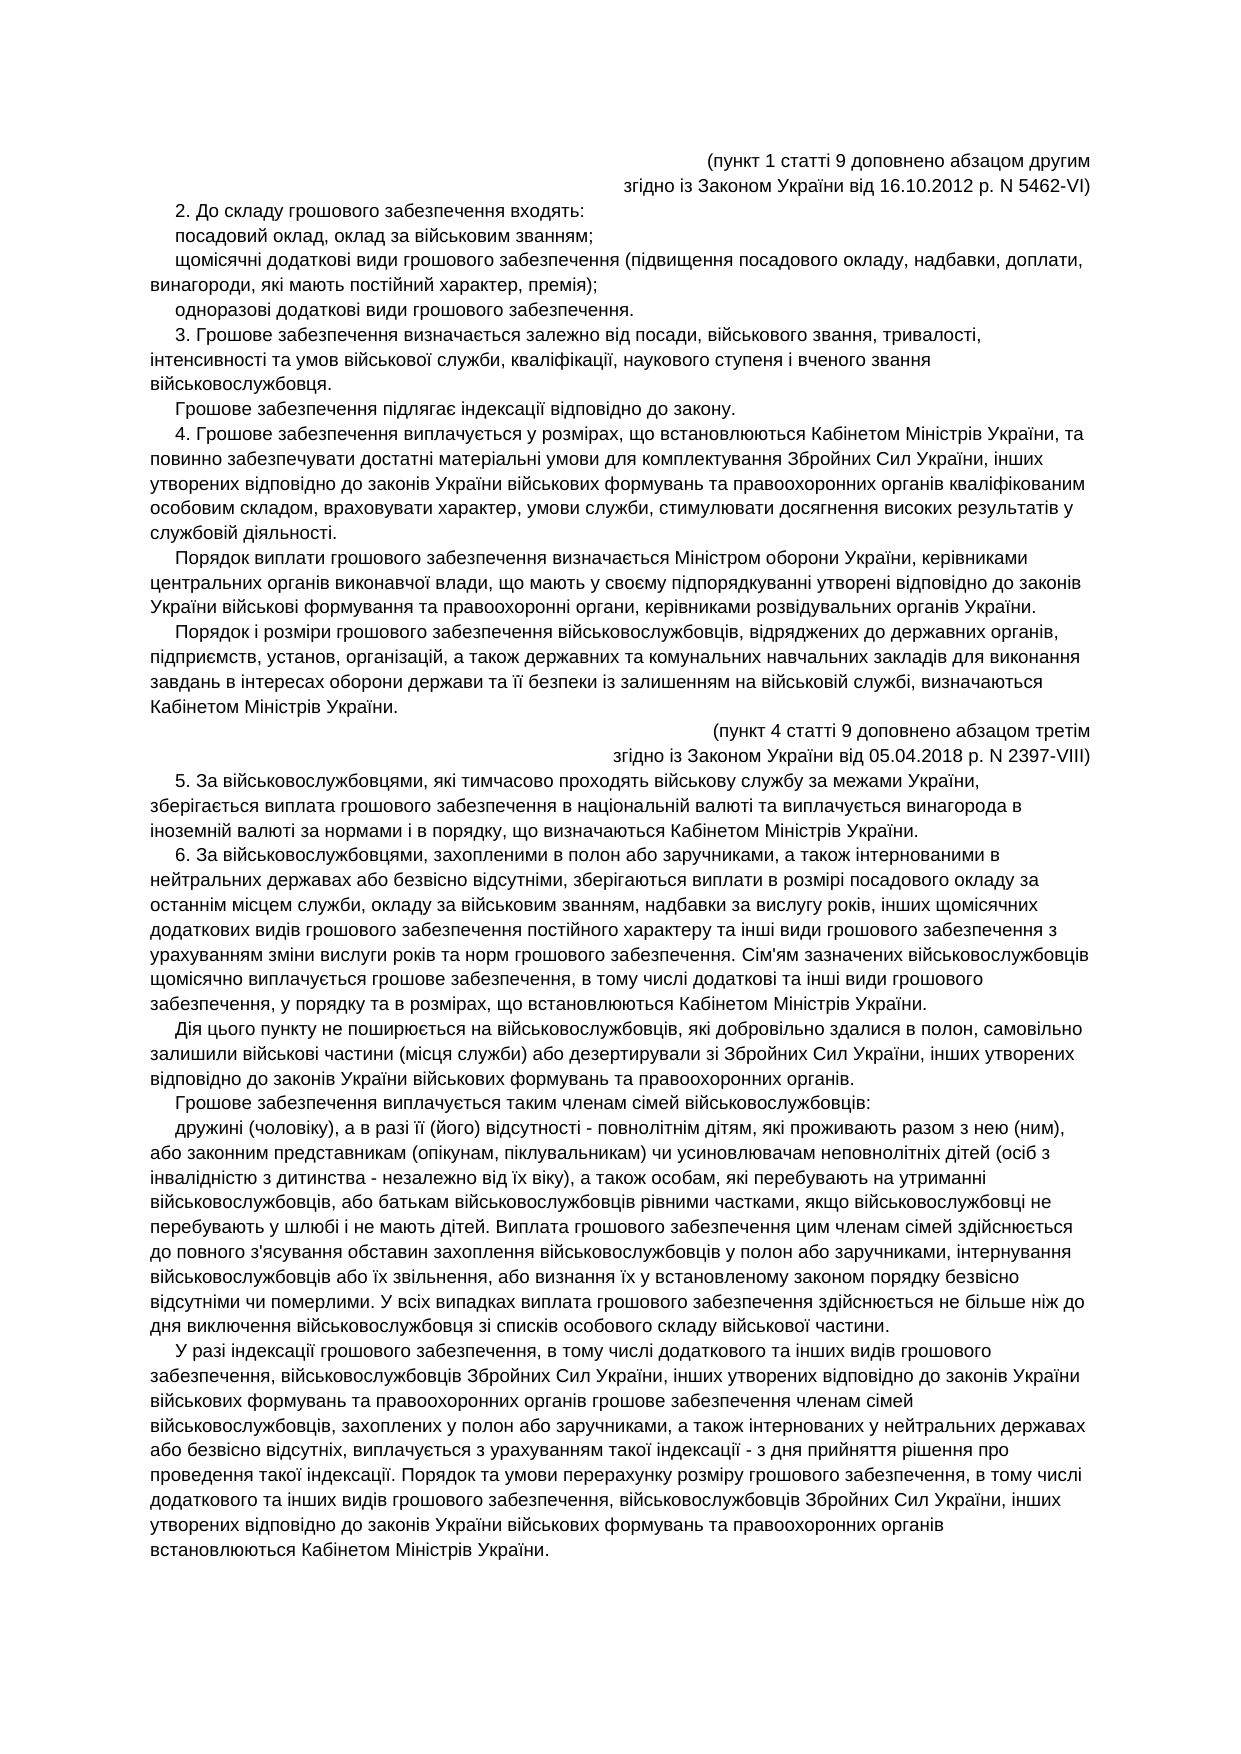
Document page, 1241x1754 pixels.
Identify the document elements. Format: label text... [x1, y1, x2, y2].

text 6. За військовослужбовцями, захопленими в полон або заручниками, а також інтернованими в нейтральних державах або безвісно відсутніми, зберігаються виплати в розмірі посадового окладу за останнім місцем служби, окладу за військовим званням, надбавки за вислугу років, інших щомісячних додаткових видів грошового забезпечення постійного характеру та інші види грошового забезпечення з урахуванням зміни вислуги років та норм грошового забезпечення. Сім'ям зазначених військовослужбовців щомісячно виплачується грошове забезпечення, в тому числі додаткові та інші види грошового забезпечення, у порядку та в розмірах, що встановлюються Кабінетом Міністрів України. [150, 844, 1090, 1014]
text Грошове забезпечення виплачується таким членам сімей військовослужбовців: [150, 1092, 1090, 1114]
text щомісячні додаткові види грошового забезпечення (підвищення посадового окладу, надбавки, доплати, винагороди, які мають постійний характер, премія); [150, 249, 1090, 296]
text Порядок виплати грошового забезпечення визначається Міністром оборони України, керівниками центральних органів виконавчої влади, що мають у своєму підпорядкуванні утворені відповідно до законів України військові формування та правоохоронні органи, керівниками розвідувальних органів України. [150, 547, 1090, 618]
text (пункт 4 статті 9 доповнено абзацом третім згідно із Законом України від 05.04.2018 р. N 2397-VIII) [150, 720, 1090, 767]
text У разі індексації грошового забезпечення, в тому числі додаткового та інших видів грошового забезпечення, військовослужбовців Збройних Сил України, інших утворених відповідно до законів України військових формувань та правоохоронних органів грошове забезпечення членам сімей військовослужбовців, захоплених у полон або заручниками, а також інтернованих у нейтральних державах або безвісно відсутніх, виплачується з урахуванням такої індексації - з дня прийняття рішення про проведення такої індексації. Порядок та умови перерахунку розміру грошового забезпечення, в тому числі додаткового та інших видів грошового забезпечення, військовослужбовців Збройних Сил України, інших утворених відповідно до законів України військових формувань та правоохоронних органів встановлюються Кабінетом Міністрів України. [150, 1340, 1090, 1560]
text Дія цього пункту не поширюється на військовослужбовців, які добровільно здалися в полон, самовільно залишили військові частини (місця служби) або дезертирували зі Збройних Сил України, інших утворених відповідно до законів України військових формувань та правоохоронних органів. [150, 1018, 1090, 1089]
text посадовий оклад, оклад за військовим званням; [150, 224, 1090, 246]
text 3. Грошове забезпечення визначається залежно від посади, військового звання, тривалості, інтенсивності та умов військової служби, кваліфікації, наукового ступеня і вченого звання військовослужбовця. [150, 323, 1090, 395]
text (пункт 1 статті 9 доповнено абзацом другим згідно із Законом України від 16.10.2012 р. N 5462-VI) [150, 150, 1090, 196]
text 5. За військовослужбовцями, які тимчасово проходять військову службу за межами України, зберігається виплата грошового забезпечення в національній валюті та виплачується винагорода в іноземній валюті за нормами і в порядку, що визначаються Кабінетом Міністрів України. [150, 770, 1090, 841]
text одноразові додаткові види грошового забезпечення. [150, 299, 1090, 320]
text 2. До складу грошового забезпечення входять: [150, 199, 1090, 221]
text 4. Грошове забезпечення виплачується у розмірах, що встановлюються Кабінетом Міністрів України, та повинно забезпечувати достатні матеріальні умови для комплектування Збройних Сил України, інших утворених відповідно до законів України військових формувань та правоохоронних органів кваліфікованим особовим складом, враховувати характер, умови служби, стимулювати досягнення високих результатів у службовій діяльності. [150, 423, 1090, 543]
text Грошове забезпечення підлягає індексації відповідно до закону. [150, 398, 1090, 419]
text Порядок і розміри грошового забезпечення військовослужбовців, відряджених до державних органів, підприємств, установ, організацій, а також державних та комунальних навчальних закладів для виконання завдань в інтересах оборони держави та її безпеки із залишенням на військовій службі, визначаються Кабінетом Міністрів України. [150, 621, 1090, 717]
text дружині (чоловіку), а в разі її (його) відсутності - повнолітнім дітям, які проживають разом з нею (ним), або законним представникам (опікунам, піклувальникам) чи усиновлювачам неповнолітніх дітей (осіб з інвалідністю з дитинства - незалежно від їх віку), а також особам, які перебувають на утриманні військовослужбовців, або батькам військовослужбовців рівними частками, якщо військовослужбовці не перебувають у шлюбі і не мають дітей. Виплата грошового забезпечення цим членам сімей здійснюється до повного з'ясування обставин захоплення військовослужбовців у полон або заручниками, інтернування військовослужбовців або їх звільнення, або визнання їх у встановленому законом порядку безвісно відсутніми чи померлими. У всіх випадках виплата грошового забезпечення здійснюється не більше ніж до дня виключення військовослужбовця зі списків особового складу військової частини. [150, 1117, 1090, 1337]
